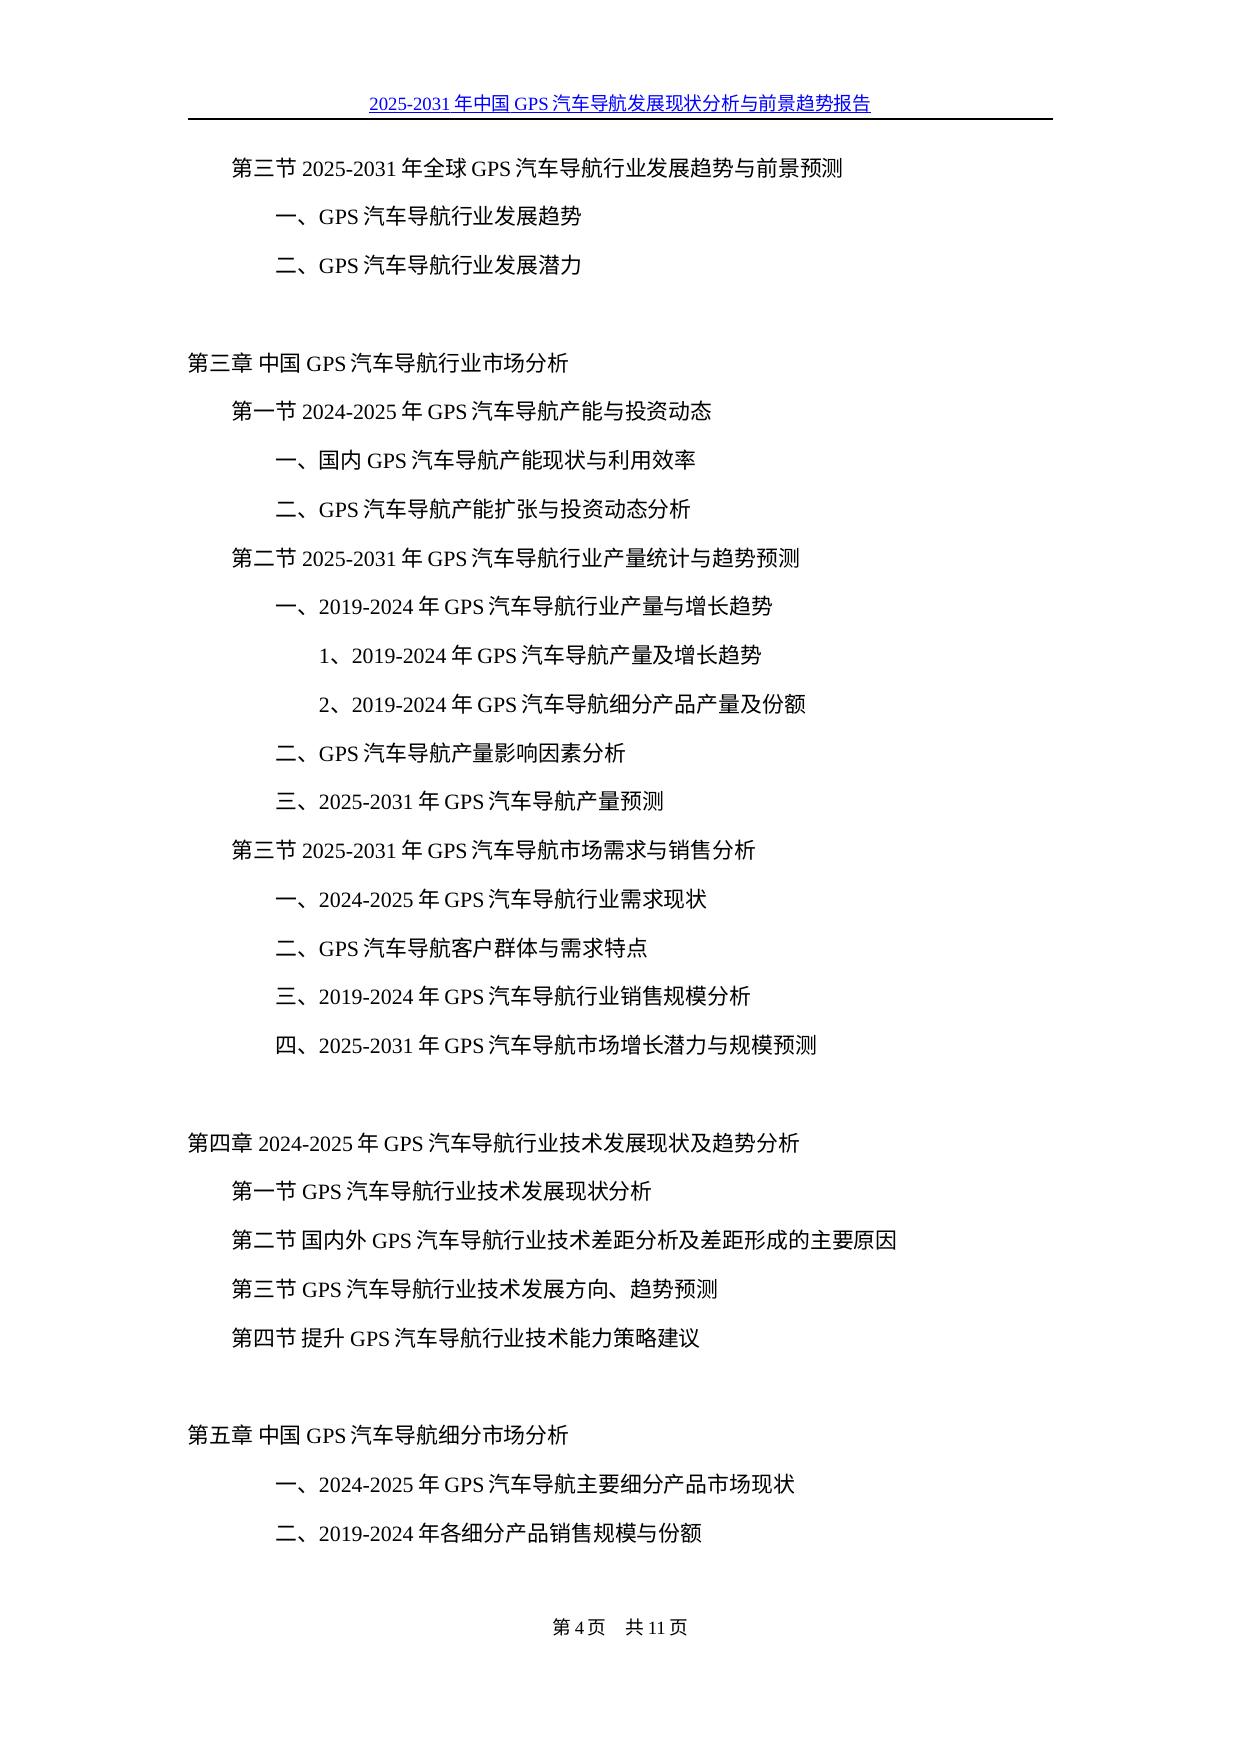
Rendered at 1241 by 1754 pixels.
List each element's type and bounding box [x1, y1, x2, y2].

text [187, 150, 1053, 1548]
